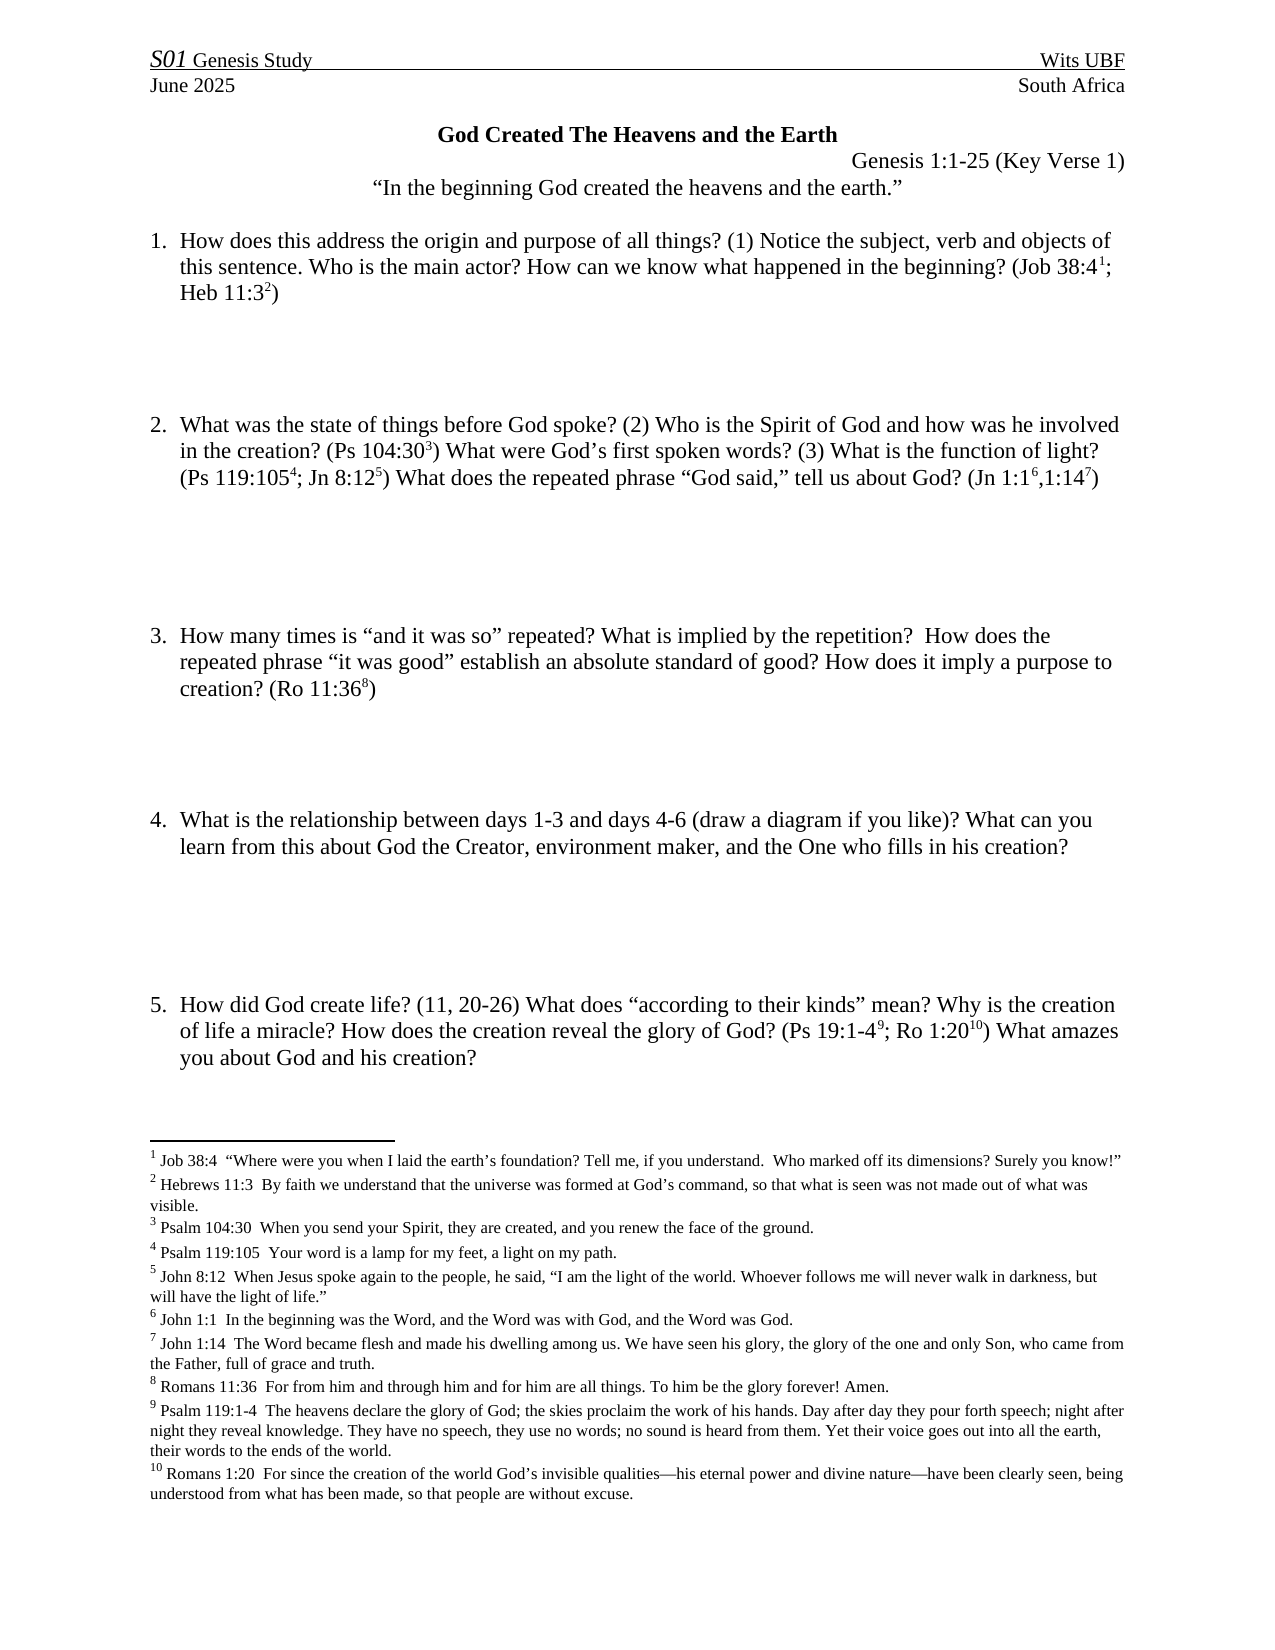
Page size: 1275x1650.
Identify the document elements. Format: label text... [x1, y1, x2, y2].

list How many times is “and it was so” repeated? What is implied by the repetition? How does the repeated phrase “it was good” establish an absolute standard of good? How does it imply a purpose to creation? (Ro 11:36) [150, 622, 1125, 701]
list How does this address the origin and purpose of all things? (1) Notice the subject, verb and objects of this sentence. Who is the main actor? How can we know what happened in the beginning? (Job 38:4; Heb 11:3) [150, 227, 1125, 306]
text “In the beginning God created the heavens and the earth.” [150, 174, 1125, 200]
list How did God create life? (11, 20-26) What does “according to their kinds” mean? Why is the creation of life a miracle? How does the creation reveal the glory of God? (Ps 19:1-4; Ro 1:20) What amazes you about God and his creation? [150, 991, 1125, 1070]
list What was the state of things before God spoke? (2) Who is the Spirit of God and how was he involved in the creation? (Ps 104:30) What were God’s first spoken words? (3) What is the function of light? (Ps 119:105; Jn 8:12) What does the repeated phrase “God said,” tell us about God? (Jn 1:1,1:14) [150, 411, 1125, 490]
text Genesis 1:1-25 (Key Verse 1) [150, 148, 1125, 174]
text God Created The Heavens and the Earth [150, 121, 1125, 148]
list What is the relationship between days 1-3 and days 4-6 (draw a diagram if you like)? What can you learn from this about God the Creator, environment maker, and the One who fills in his creation? [150, 806, 1125, 859]
